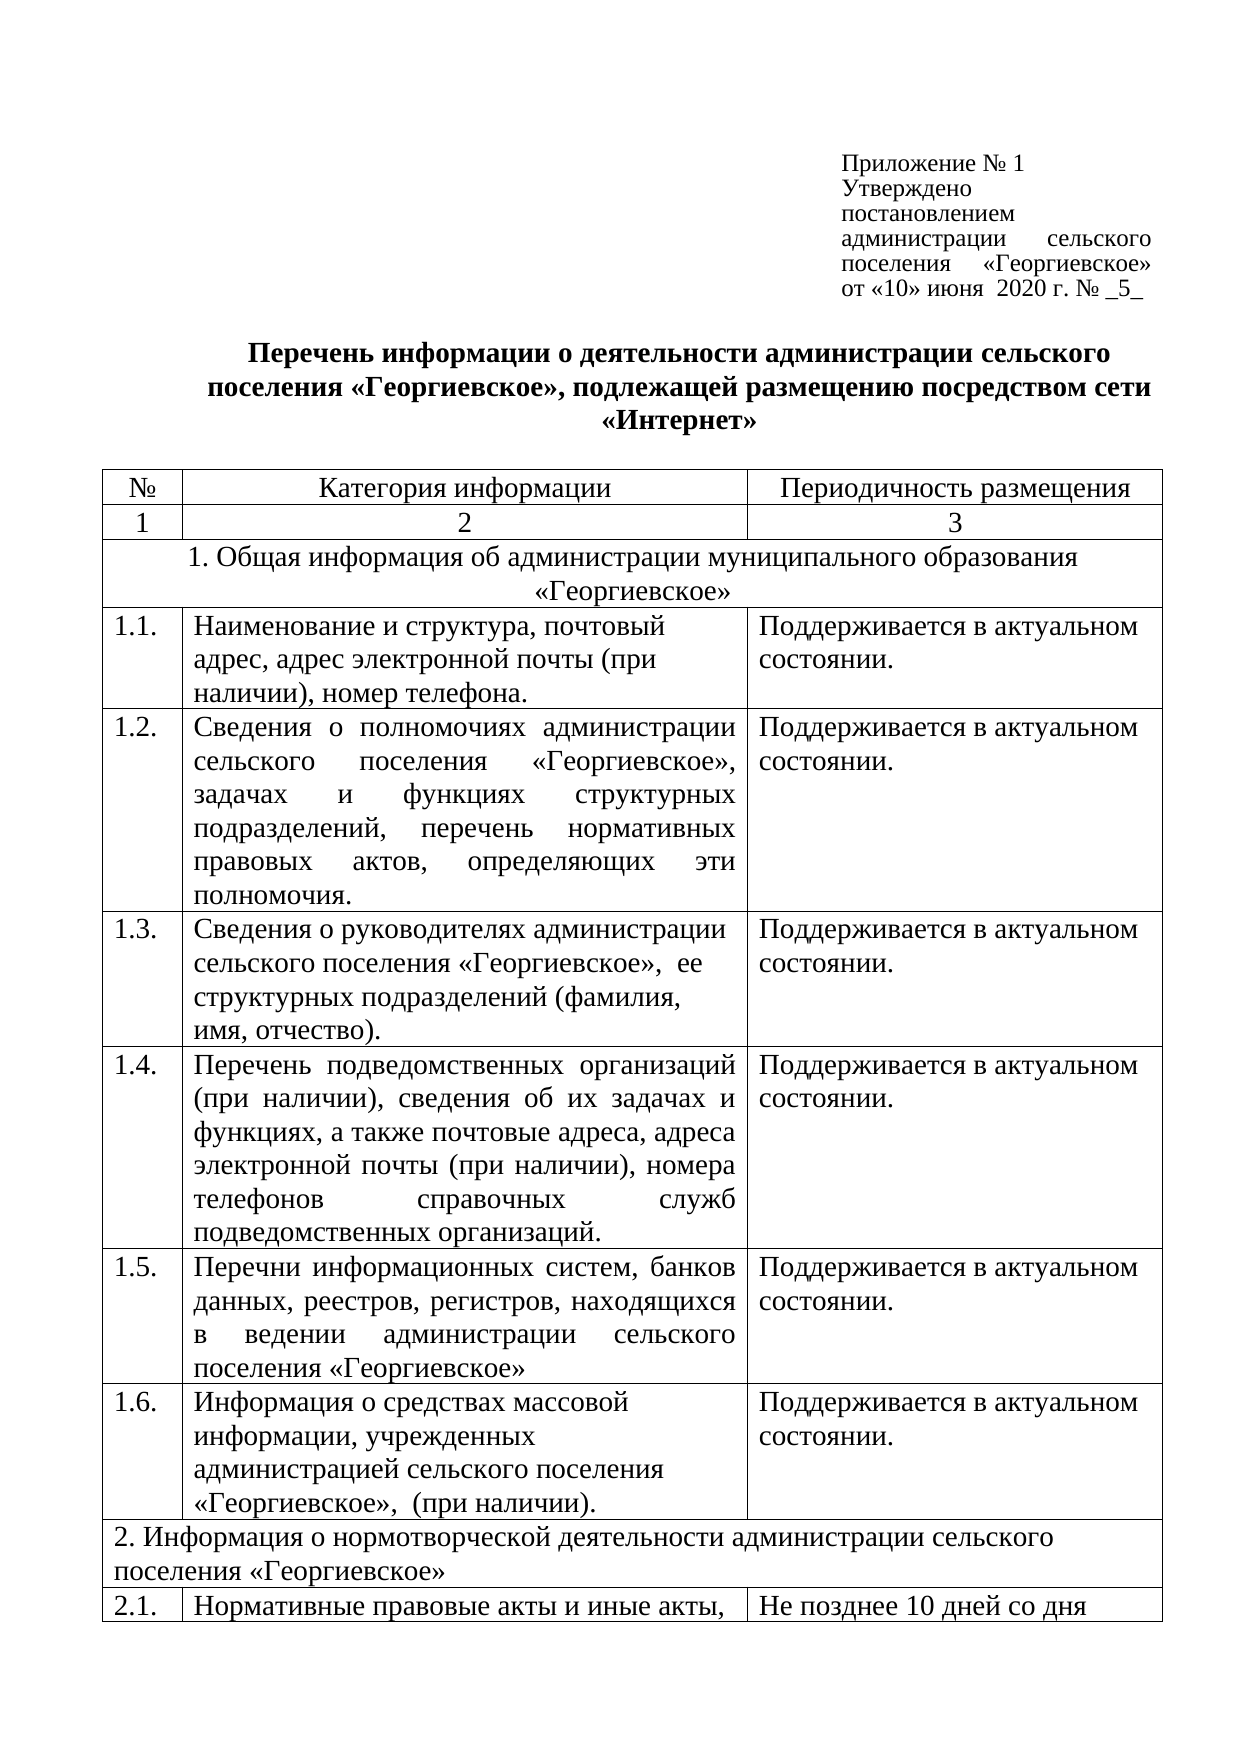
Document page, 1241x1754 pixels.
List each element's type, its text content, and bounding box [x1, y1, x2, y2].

table_cell 1.6. [103, 1384, 182, 1518]
table_cell 1.2. [103, 709, 182, 911]
table_header № [103, 470, 182, 504]
table_cell Поддерживается в актуальном состоянии. [748, 608, 1162, 708]
table_cell 2. Информация о нормотворческой деятельности администрации сельского поселения «Георгиевское» [103, 1520, 1162, 1587]
table_cell 1.5. [103, 1249, 182, 1383]
table_cell 3 [748, 505, 1162, 538]
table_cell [183, 1588, 747, 1621]
text Утверждено постановлением администрации сельского поселения «Георгиевское» от «10» июня 2020 г. № _5_ [841, 177, 1152, 302]
table_cell 1 [103, 505, 182, 538]
text Приложение № 1 [841, 152, 1152, 177]
table_cell Поддерживается в актуальном состоянии. [748, 912, 1162, 1046]
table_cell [748, 1588, 1162, 1621]
table_cell 2 [183, 505, 747, 538]
table_cell Наименование и структура, почтовый адрес, адрес электронной почты (при наличии), номер телефона. [183, 608, 747, 708]
table_cell 1. Общая информация об администрации муниципального образования «Георгиевское» [103, 540, 1162, 607]
table_cell 2.1. [103, 1588, 182, 1621]
table_cell Поддерживается в актуальном состоянии. [748, 1047, 1162, 1248]
table_cell 1.3. [103, 912, 182, 1046]
table_header Категория информации [183, 470, 747, 504]
table_cell 1.1. [103, 608, 182, 708]
text Перечень информации о деятельности администрации сельского поселения «Георгиевское», подлежащей размещению посредством сети «Интернет» [207, 335, 1152, 436]
table_cell Перечни информационных систем, банков данных, реестров, регистров, находящихся в ведении администрации сельского поселения «Георгиевское» [183, 1249, 747, 1383]
table_cell Поддерживается в актуальном состоянии. [748, 709, 1162, 911]
table_cell Информация о средствах массовой информации, учрежденных администрацией сельского поселения «Георгиевское», (при наличии). [183, 1384, 747, 1518]
table_cell Сведения о полномочиях администрации сельского поселения «Георгиевское», задачах и функциях структурных подразделений, перечень нормативных правовых актов, определяющих эти полномочия. [183, 709, 747, 911]
table_cell Поддерживается в актуальном состоянии. [748, 1384, 1162, 1518]
table_header Периодичность размещения [748, 470, 1162, 504]
table_cell Перечень подведомственных организаций (при наличии), сведения об их задачах и функциях, а также почтовые адреса, адреса электронной почты (при наличии), номера телефонов справочных служб подведомственных организаций. [183, 1047, 747, 1248]
table_cell Поддерживается в актуальном состоянии. [748, 1249, 1162, 1383]
table_cell Сведения о руководителях администрации сельского поселения «Георгиевское», ее структурных подразделений (фамилия, имя, отчество). [183, 912, 747, 1046]
table_cell 1.4. [103, 1047, 182, 1248]
